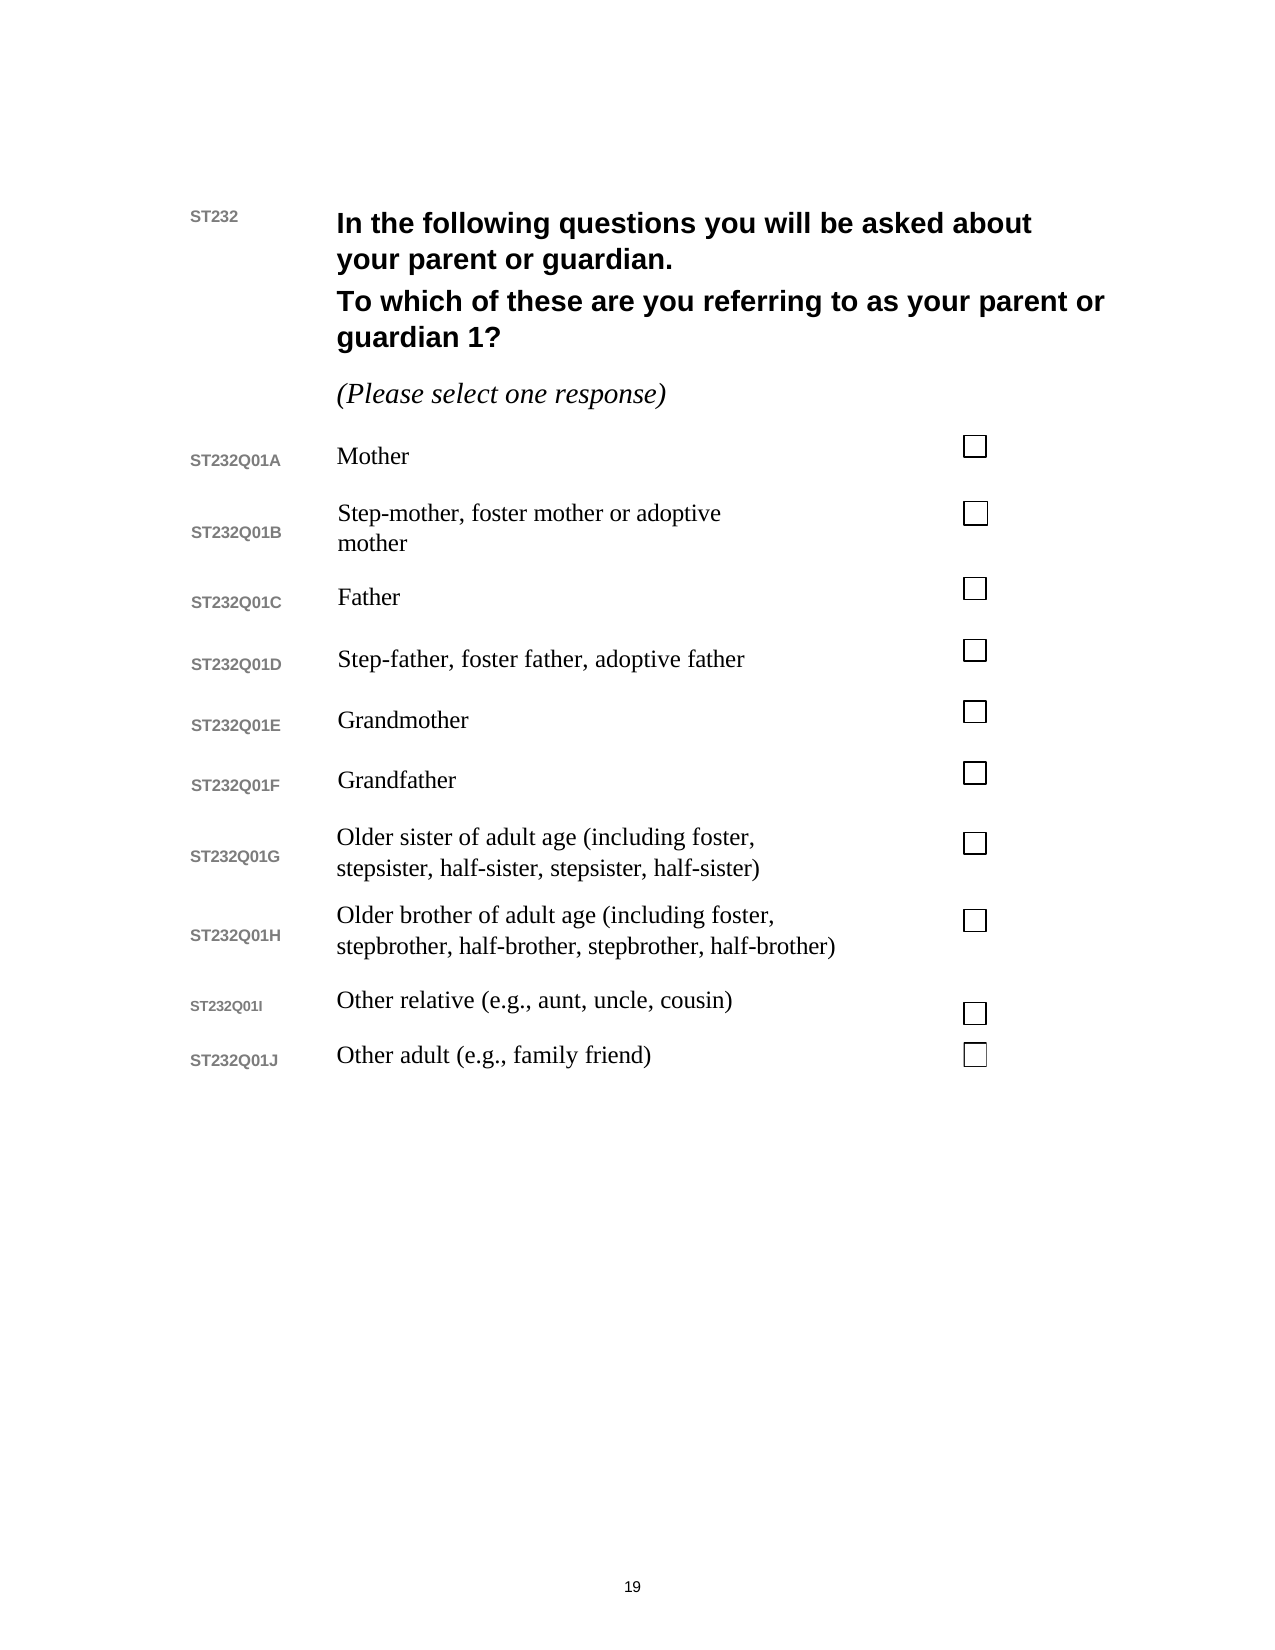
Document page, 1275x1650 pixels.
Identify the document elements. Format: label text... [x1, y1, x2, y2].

subtitle ST232 In the following questions you will be asked about your parent or guardian. [190, 206, 1094, 276]
text ST232Q01G [190, 847, 282, 866]
text ST232Q01I Other relative (e.g., aunt, uncle, cousin) [190, 986, 1248, 1014]
text ST232Q01H [190, 926, 282, 945]
text ST232Q01A Mother [190, 441, 1248, 472]
picture [963, 1042, 987, 1067]
text ST232Q01J Other adult (e.g., family friend) [190, 1041, 1248, 1072]
subtitle (Please select one response) [336, 377, 1248, 410]
text Older sister of adult age (including foster, stepsister, half-sister, stepsister, half-sister) [336, 822, 850, 881]
text Older brother of adult age (including foster, stepbrother, half-brother, stepbrother, half-brother) [336, 900, 850, 960]
subtitle To which of these are you referring to as your parent or guardian 1? [336, 284, 1119, 353]
